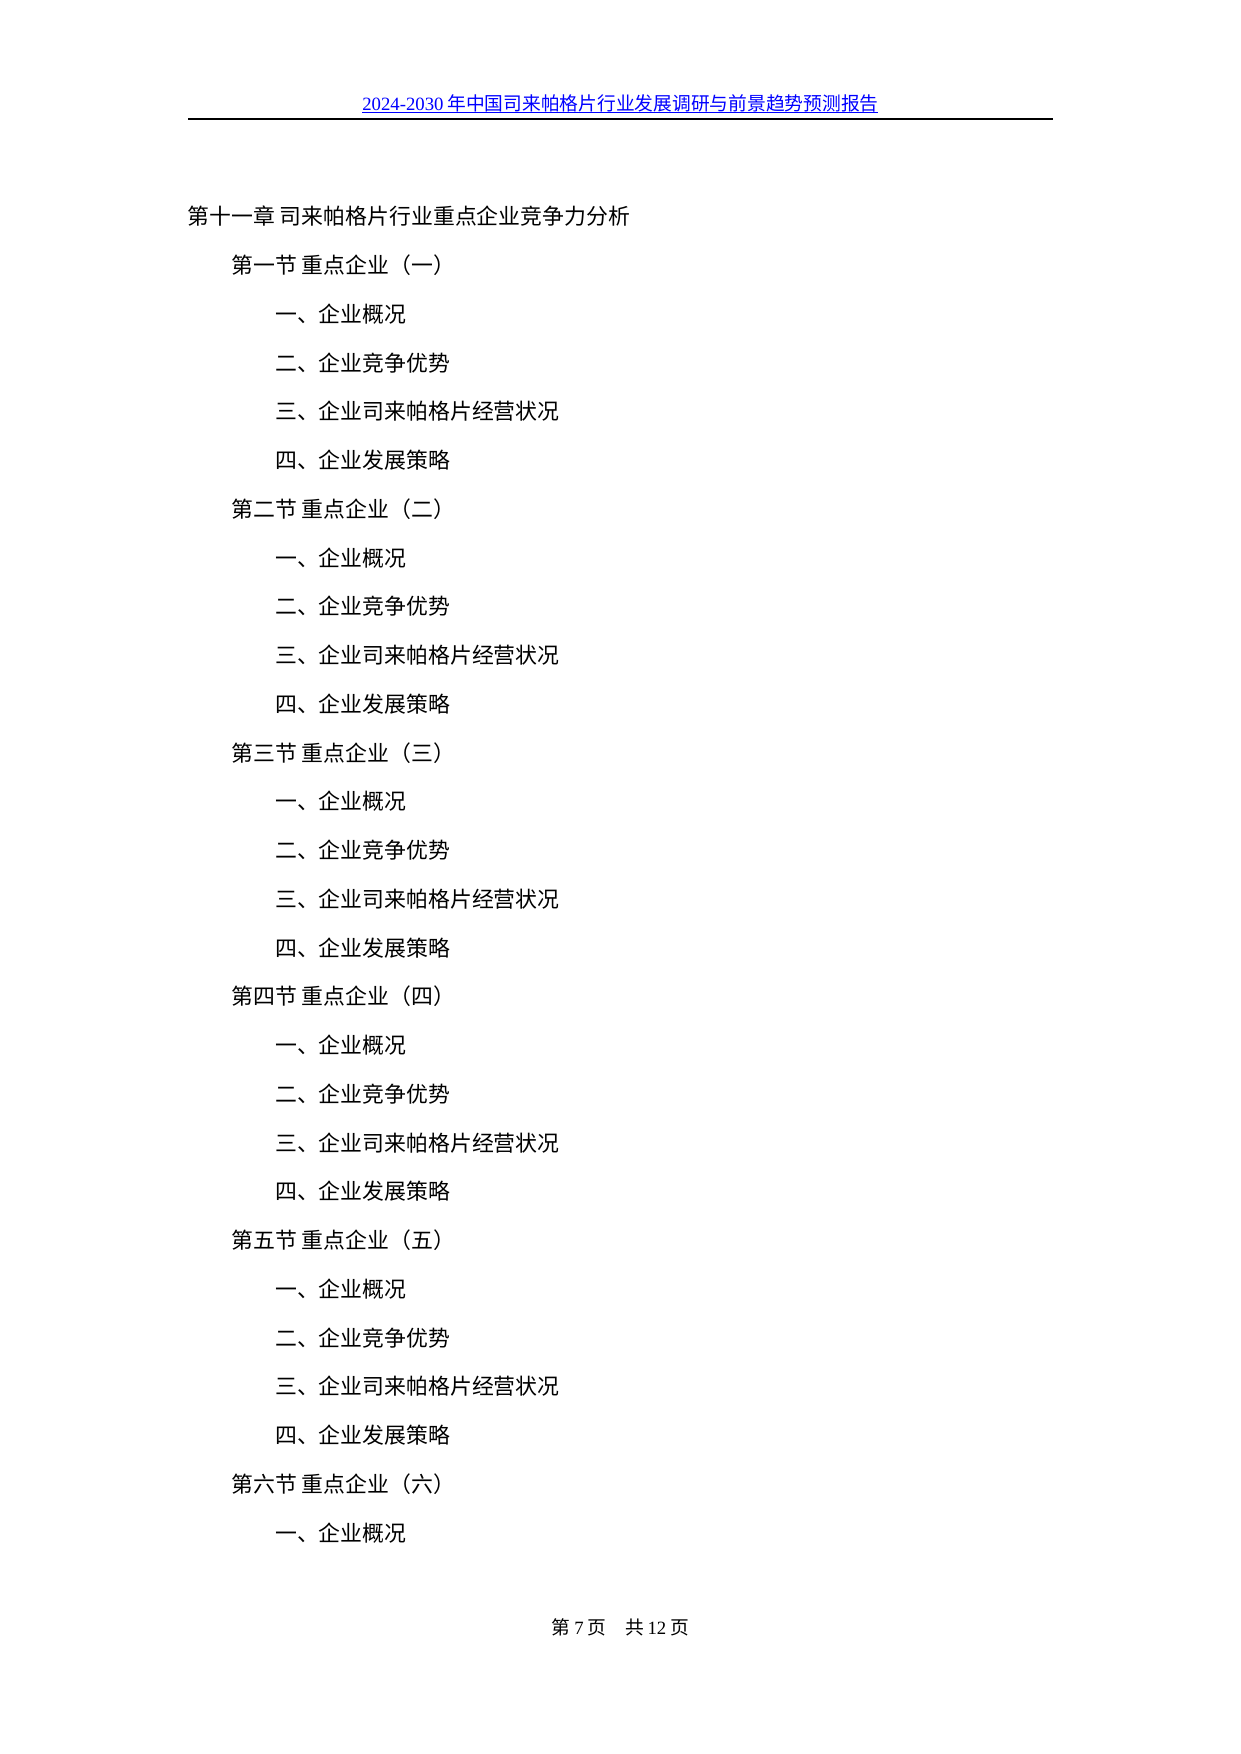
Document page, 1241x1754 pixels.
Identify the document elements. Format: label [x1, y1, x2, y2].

text [187, 150, 1053, 1548]
